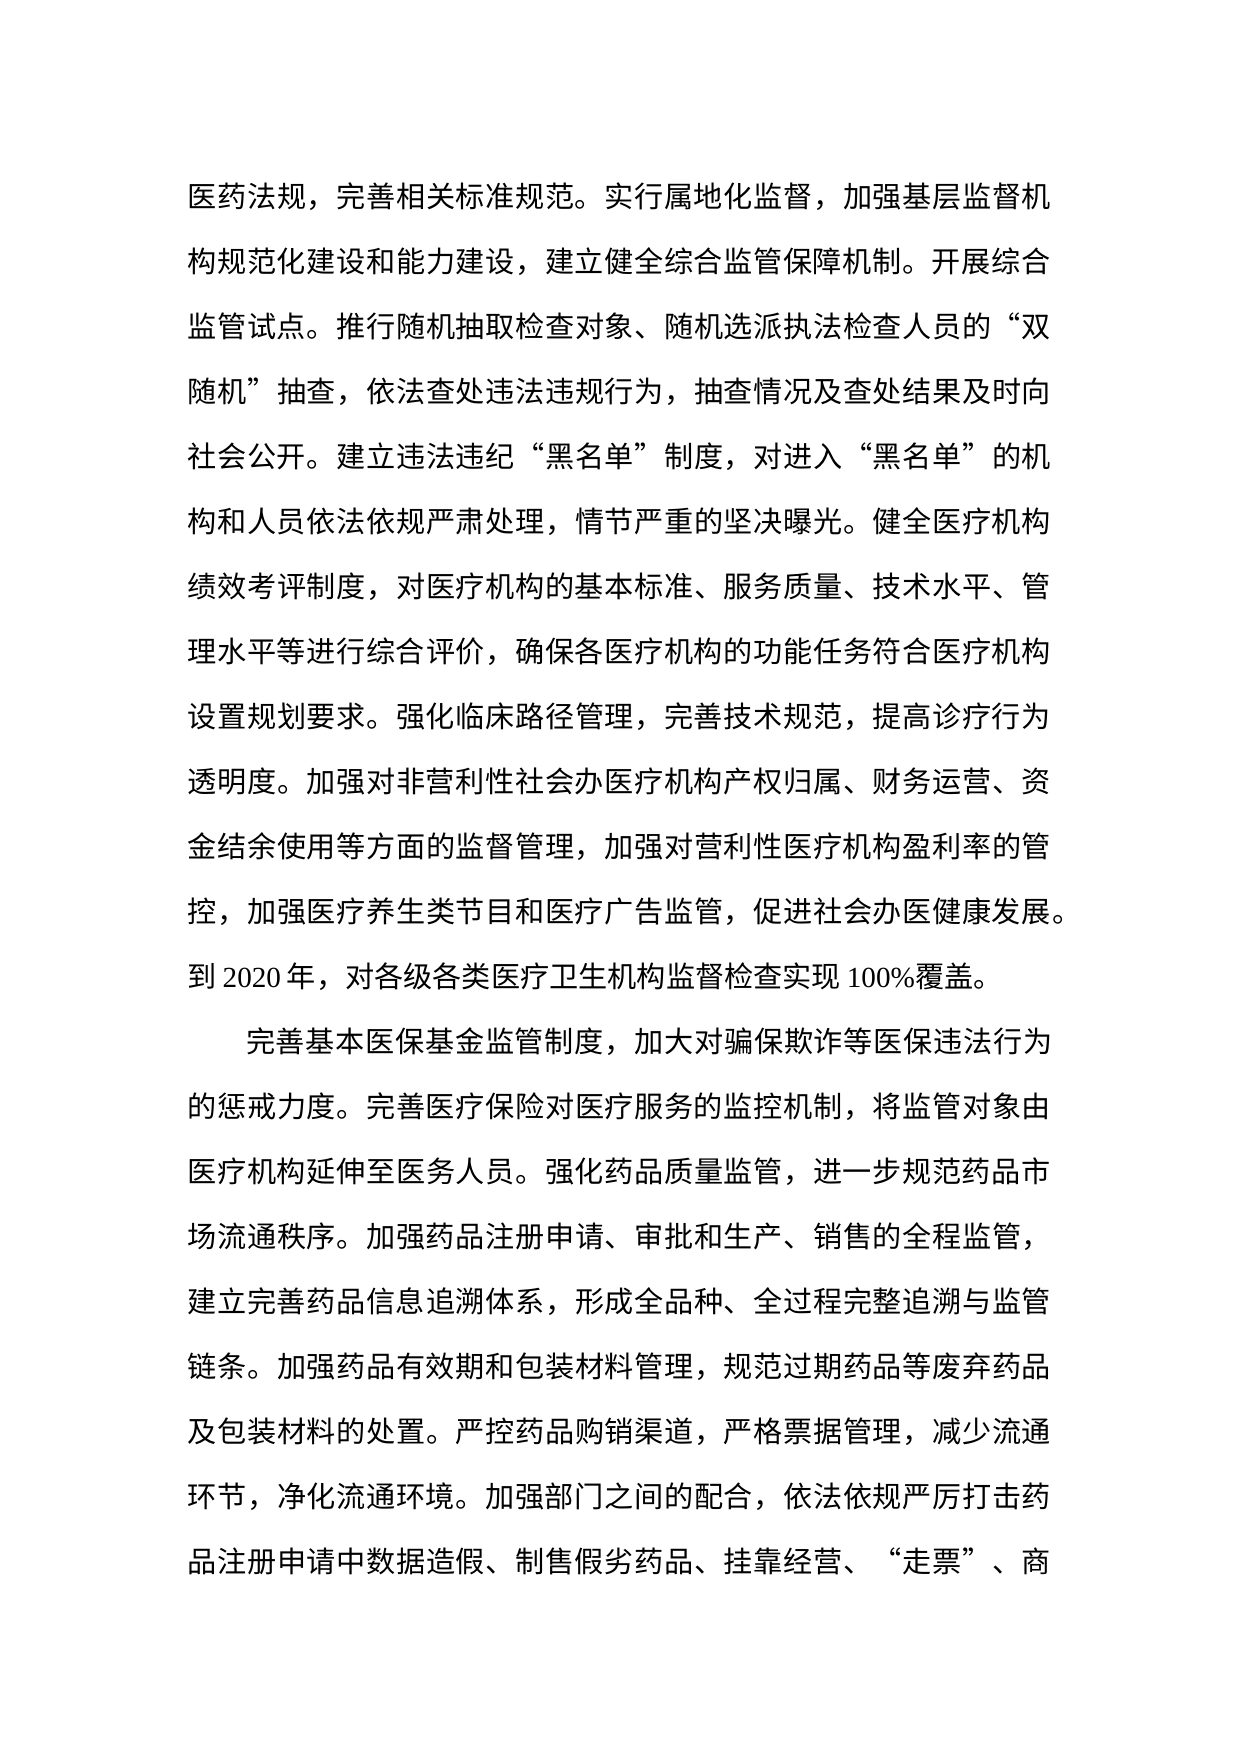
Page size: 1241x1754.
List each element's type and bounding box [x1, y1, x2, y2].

text [187, 1007, 1053, 1592]
text [187, 162, 1053, 1007]
